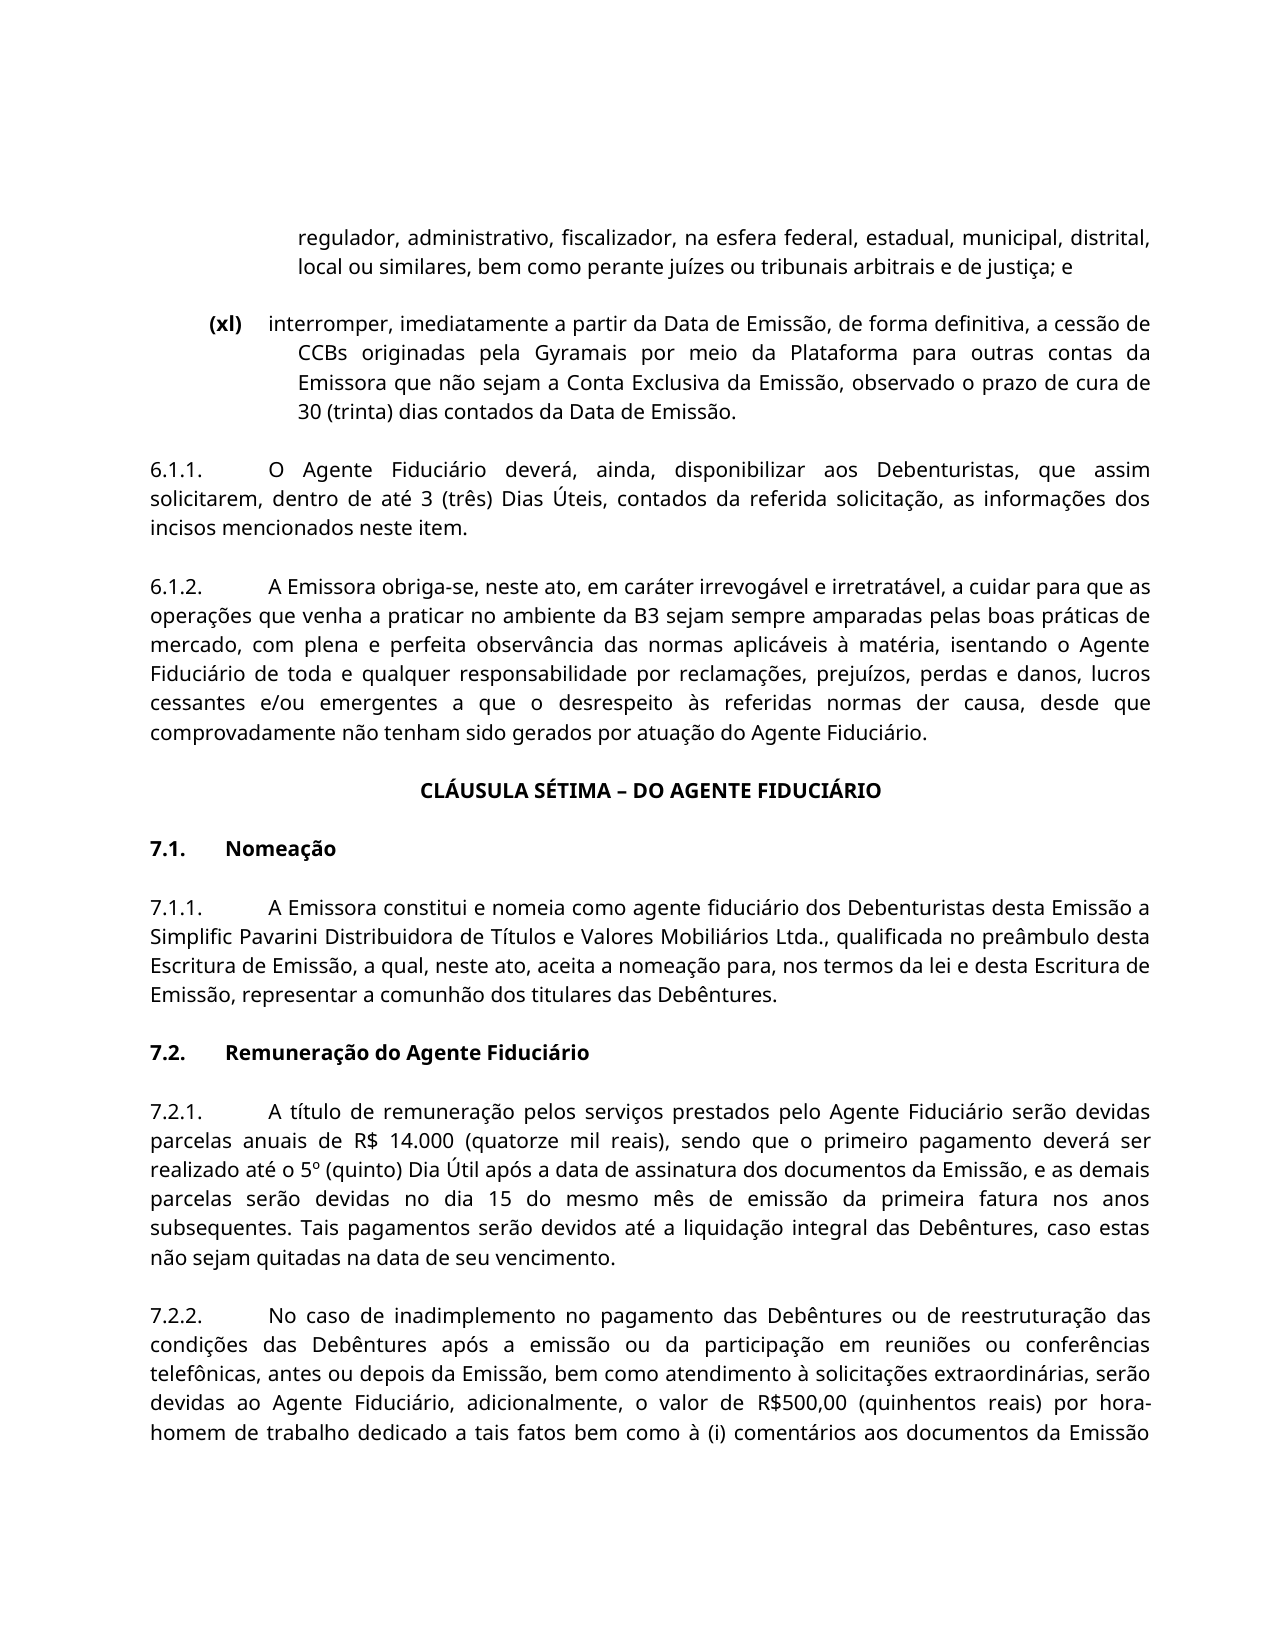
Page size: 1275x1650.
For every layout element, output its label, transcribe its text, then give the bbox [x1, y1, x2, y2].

list Nomeação [150, 833, 1152, 862]
subtitle CLÁUSULA SÉTIMA – DO AGENTE FIDUCIÁRIO [150, 775, 1152, 804]
list A Emissora obriga-se, neste ato, em caráter irrevogável e irretratável, a cuidar para que as operações que venha a praticar no ambiente da B3 sejam sempre amparadas pelas boas práticas de mercado, com plena e perfeita observância das normas aplicáveis à matéria, isentando o Agente Fiduciário de toda e qualquer responsabilidade por reclamações, prejuízos, perdas e danos, lucros cessantes e/ou emergentes a que o desrespeito às referidas normas der causa, desde que comprovadamente não tenham sido gerados por atuação do Agente Fiduciário. [150, 571, 1152, 746]
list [150, 1300, 1152, 1446]
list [209, 222, 1152, 280]
list Remuneração do Agente Fiduciário [150, 1037, 1152, 1067]
list interromper, imediatamente a partir da Data de Emissão, de forma definitiva, a cessão de CCBs originadas pela Gyramais por meio da Plataforma para outras contas da Emissora que não sejam a Conta Exclusiva da Emissão, observado o prazo de cura de 30 (trinta) dias contados da Data de Emissão. [209, 308, 1152, 425]
list A título de remuneração pelos serviços prestados pelo Agente Fiduciário serão devidas parcelas anuais de R$ 14.000 (quatorze mil reais), sendo que o primeiro pagamento deverá ser realizado até o 5º (quinto) Dia Útil após a data de assinatura dos documentos da Emissão, e as demais parcelas serão devidas no dia 15 do mesmo mês de emissão da primeira fatura nos anos subsequentes. Tais pagamentos serão devidos até a liquidação integral das Debêntures, caso estas não sejam quitadas na data de seu vencimento. [150, 1096, 1152, 1271]
list A Emissora constitui e nomeia como agente fiduciário dos Debenturistas desta Emissão a Simplific Pavarini Distribuidora de Títulos e Valores Mobiliários Ltda., qualificada no preâmbulo desta Escritura de Emissão, a qual, neste ato, aceita a nomeação para, nos termos da lei e desta Escritura de Emissão, representar a comunhão dos titulares das Debêntures. [150, 892, 1152, 1008]
list O Agente Fiduciário deverá, ainda, disponibilizar aos Debenturistas, que assim solicitarem, dentro de até 3 (três) Dias Úteis, contados da referida solicitação, as informações dos incisos mencionados neste item. [150, 454, 1152, 542]
